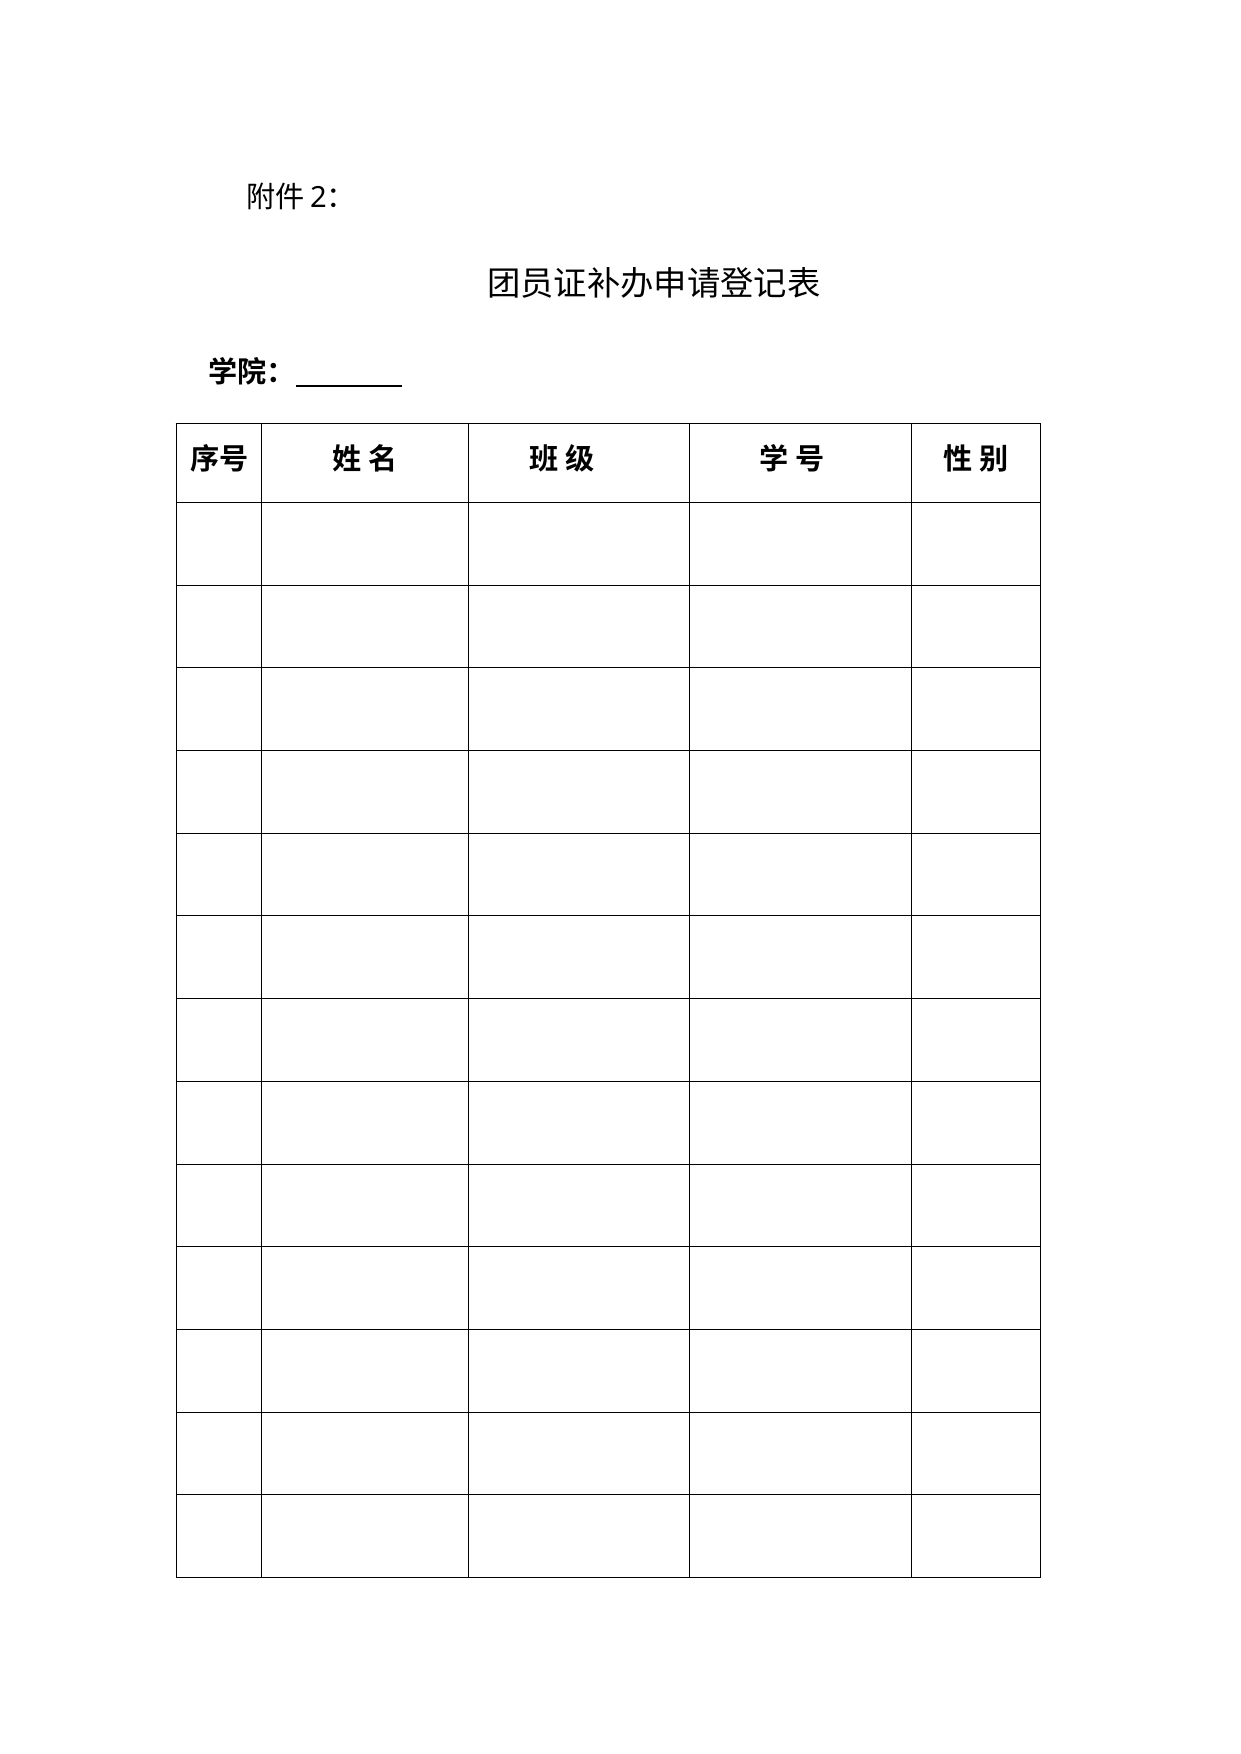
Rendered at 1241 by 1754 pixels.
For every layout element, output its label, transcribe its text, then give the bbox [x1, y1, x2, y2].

table_cell [177, 1330, 261, 1412]
table_cell [912, 503, 1040, 584]
table_cell [469, 1495, 689, 1577]
table_cell [262, 668, 468, 750]
table_cell [262, 1247, 468, 1329]
table_cell [912, 1413, 1040, 1494]
table_cell [690, 1413, 911, 1494]
table_cell [469, 916, 689, 998]
table_cell [912, 999, 1040, 1081]
table_cell [690, 834, 911, 915]
table_cell [469, 751, 689, 833]
table_cell [177, 1413, 261, 1494]
table_cell [262, 834, 468, 915]
table_cell [690, 1247, 911, 1329]
text 附件2： [187, 162, 1053, 227]
table_cell [912, 586, 1040, 667]
table_header 学 号 [690, 424, 911, 502]
table_cell [177, 586, 261, 667]
table_cell [690, 916, 911, 998]
table_cell [690, 1330, 911, 1412]
table_cell [262, 1330, 468, 1412]
table_cell [912, 1082, 1040, 1163]
table_cell [262, 1165, 468, 1246]
table_header 性 别 [912, 424, 1040, 502]
table_cell [690, 1082, 911, 1163]
table_cell [912, 834, 1040, 915]
table_cell [912, 1247, 1040, 1329]
table_cell [177, 999, 261, 1081]
table_cell [912, 1165, 1040, 1246]
table_cell [690, 503, 911, 584]
text 学院： [187, 337, 1053, 402]
table_cell [177, 668, 261, 750]
table_cell [262, 751, 468, 833]
table_header 班 级 [469, 424, 689, 502]
table_cell [177, 751, 261, 833]
table_cell [177, 1165, 261, 1246]
table_cell [177, 1495, 261, 1577]
table_cell [469, 1330, 689, 1412]
table_cell [469, 503, 689, 584]
table_cell [690, 586, 911, 667]
table_cell [262, 1082, 468, 1163]
table_cell [469, 834, 689, 915]
table_cell [912, 751, 1040, 833]
table_cell [690, 999, 911, 1081]
table_header 序号 [177, 424, 261, 502]
table_cell [469, 1082, 689, 1163]
table_cell [469, 586, 689, 667]
table_cell [690, 1165, 911, 1246]
table_cell [177, 1247, 261, 1329]
table_cell [262, 503, 468, 584]
table_cell [690, 1495, 911, 1577]
table_cell [912, 668, 1040, 750]
table_cell [262, 1413, 468, 1494]
table_cell [262, 916, 468, 998]
table_cell [912, 916, 1040, 998]
table_cell [177, 503, 261, 584]
table_cell [469, 1165, 689, 1246]
table_cell [177, 916, 261, 998]
table_header 姓 名 [262, 424, 468, 502]
table_cell [469, 1247, 689, 1329]
table_cell [177, 834, 261, 915]
table_cell [262, 1495, 468, 1577]
table_cell [690, 668, 911, 750]
table_cell [469, 999, 689, 1081]
table_cell [690, 751, 911, 833]
table_cell [262, 999, 468, 1081]
table_cell [469, 668, 689, 750]
text 团员证补办申请登记表 [187, 248, 1053, 313]
table_cell [469, 1413, 689, 1494]
table_cell [262, 586, 468, 667]
table_cell [177, 1082, 261, 1163]
table_cell [912, 1330, 1040, 1412]
table_cell [912, 1495, 1040, 1577]
